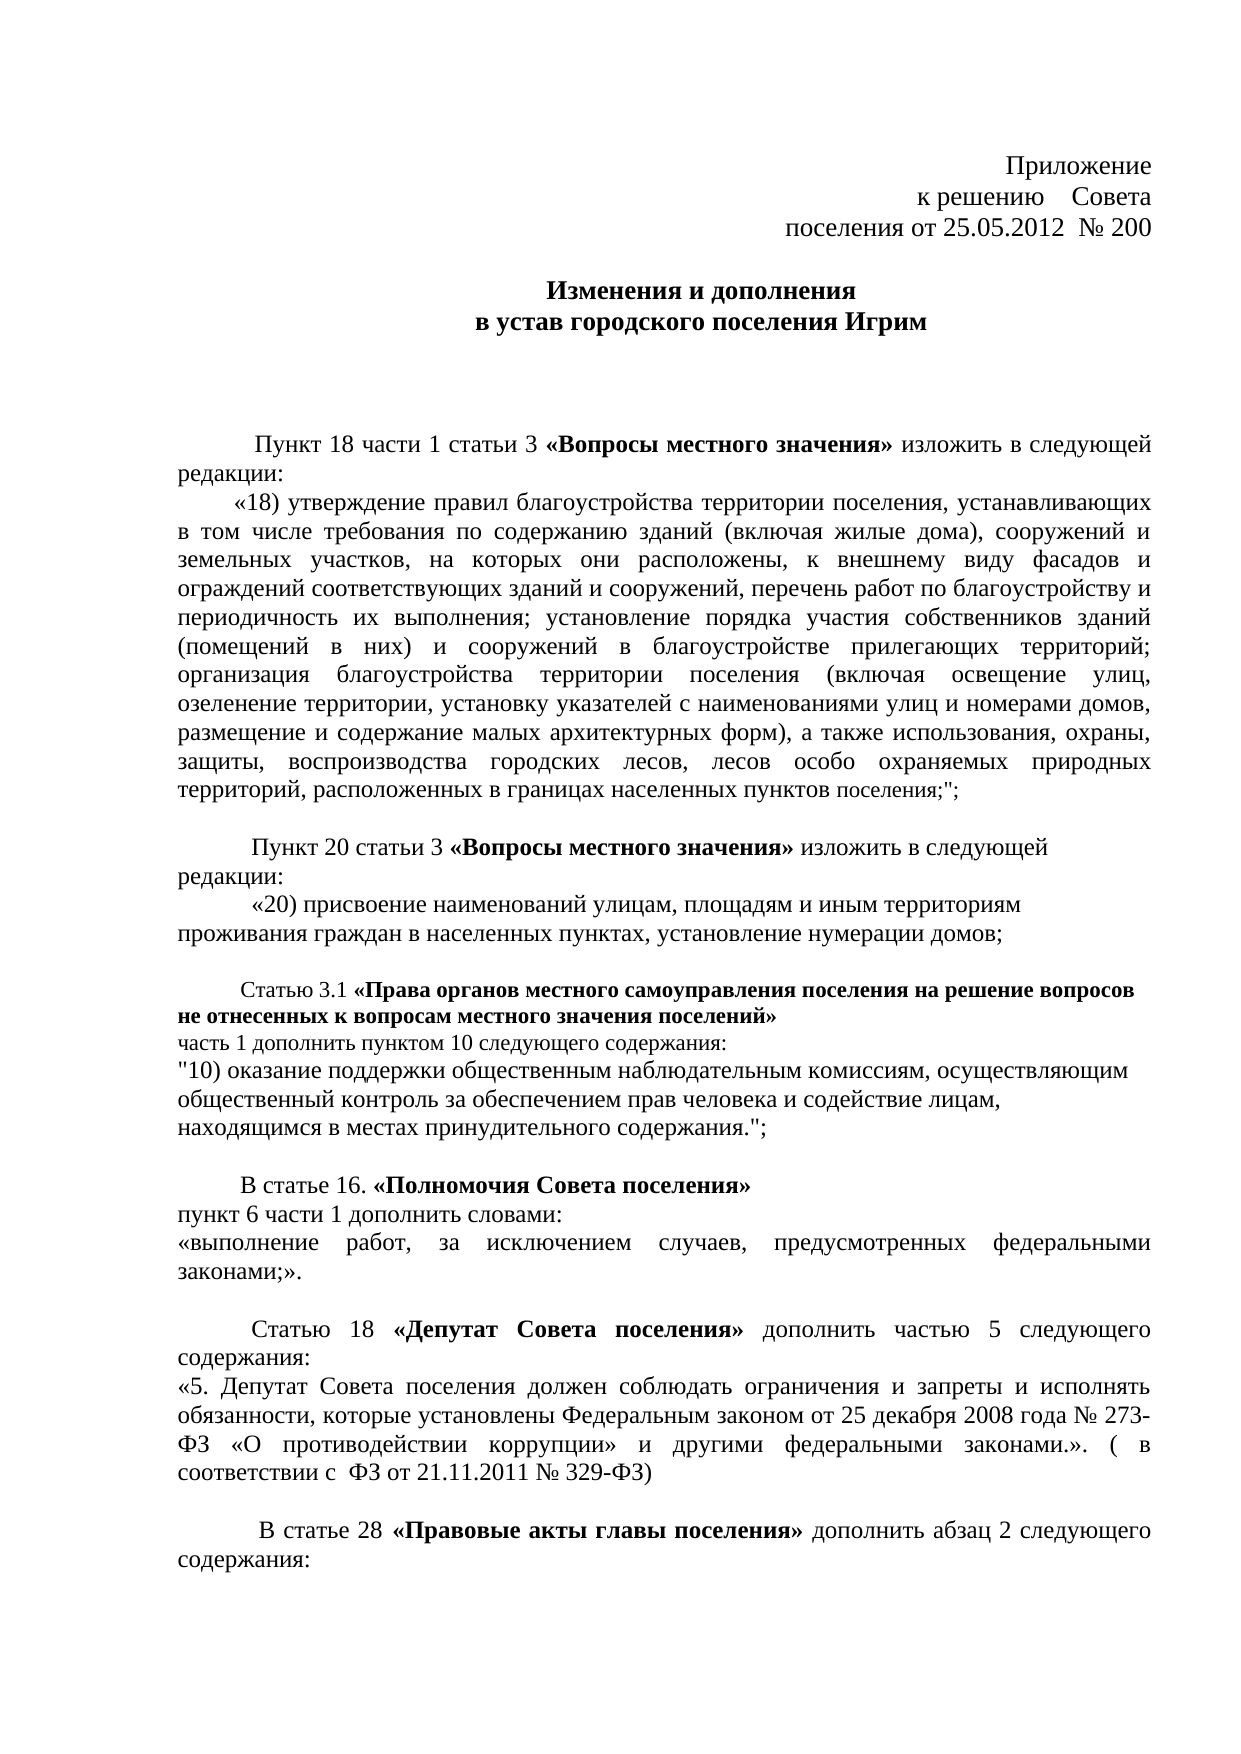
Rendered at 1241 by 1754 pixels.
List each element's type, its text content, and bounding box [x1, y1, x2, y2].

text часть 1 дополнить пунктом 10 следующего содержания: [177, 1028, 1152, 1055]
text В статье 16. «Полномочия Совета поселения» [177, 1170, 1152, 1199]
text в устав городского поселения Игрим [251, 305, 1152, 336]
text Изменения и дополнения [251, 274, 1152, 305]
text поселения от 25.05.2012 № 200 [251, 212, 1152, 243]
text пункт 6 части 1 дополнить словами: [177, 1199, 1152, 1227]
text Статью 3.1 «Права органов местного самоуправления поселения на решение вопросов не отнесенных к вопросам местного значения поселений» [177, 976, 1152, 1028]
text «выполнение работ, за исключением случаев, предусмотренных федеральными законами;». [177, 1227, 1152, 1285]
text Приложение [177, 149, 1152, 180]
text Статью 18 «Депутат Совета поселения» дополнить частью 5 следующего содержания: [177, 1314, 1152, 1371]
text "10) оказание поддержки общественным наблюдательным комиссиям, осуществляющим общественный контроль за обеспечением прав человека и содействие лицам, находящимся в местах принудительного содержания."; [177, 1055, 1152, 1141]
text «20) присвоение наименований улицам, площадям и иным территориям проживания граждан в населенных пунктах, установление нумерации домов; [177, 889, 1152, 947]
text Пункт 20 статьи 3 «Вопросы местного значения» изложить в следующей редакции: [177, 832, 1152, 889]
text «18) утверждение правил благоустройства территории поселения, устанавливающих в том числе требования по содержанию зданий (включая жилые дома), сооружений и земельных участков, на которых они расположены, к внешнему виду фасадов и ограждений соответствующих зданий и сооружений, перечень работ по благоустройству и периодичность их выполнения; установление порядка участия собственников зданий (помещений в них) и сооружений в благоустройстве прилегающих территорий; организация благоустройства территории поселения (включая освещение улиц, озеленение территории, установку указателей с наименованиями улиц и номерами домов, размещение и содержание малых архитектурных форм), а также использования, охраны, защиты, воспроизводства городских лесов, лесов особо охраняемых природных территорий, расположенных в границах населенных пунктов поселения;"; [177, 487, 1152, 803]
text Пункт 18 части 1 статьи 3 «Вопросы местного значения» изложить в следующей редакции: [177, 429, 1152, 487]
text к решению Совета [251, 180, 1152, 212]
text «5. Депутат Совета поселения должен соблюдать ограничения и запреты и исполнять обязанности, которые установлены Федеральным законом от 25 декабря 2008 года № 273-ФЗ «О противодействии коррупции» и другими федеральными законами.». ( в соответствии с ФЗ от 21.11.2011 № 329-ФЗ) [177, 1371, 1152, 1486]
text В статье 28 «Правовые акты главы поселения» дополнить абзац 2 следующего содержания: [177, 1515, 1152, 1572]
